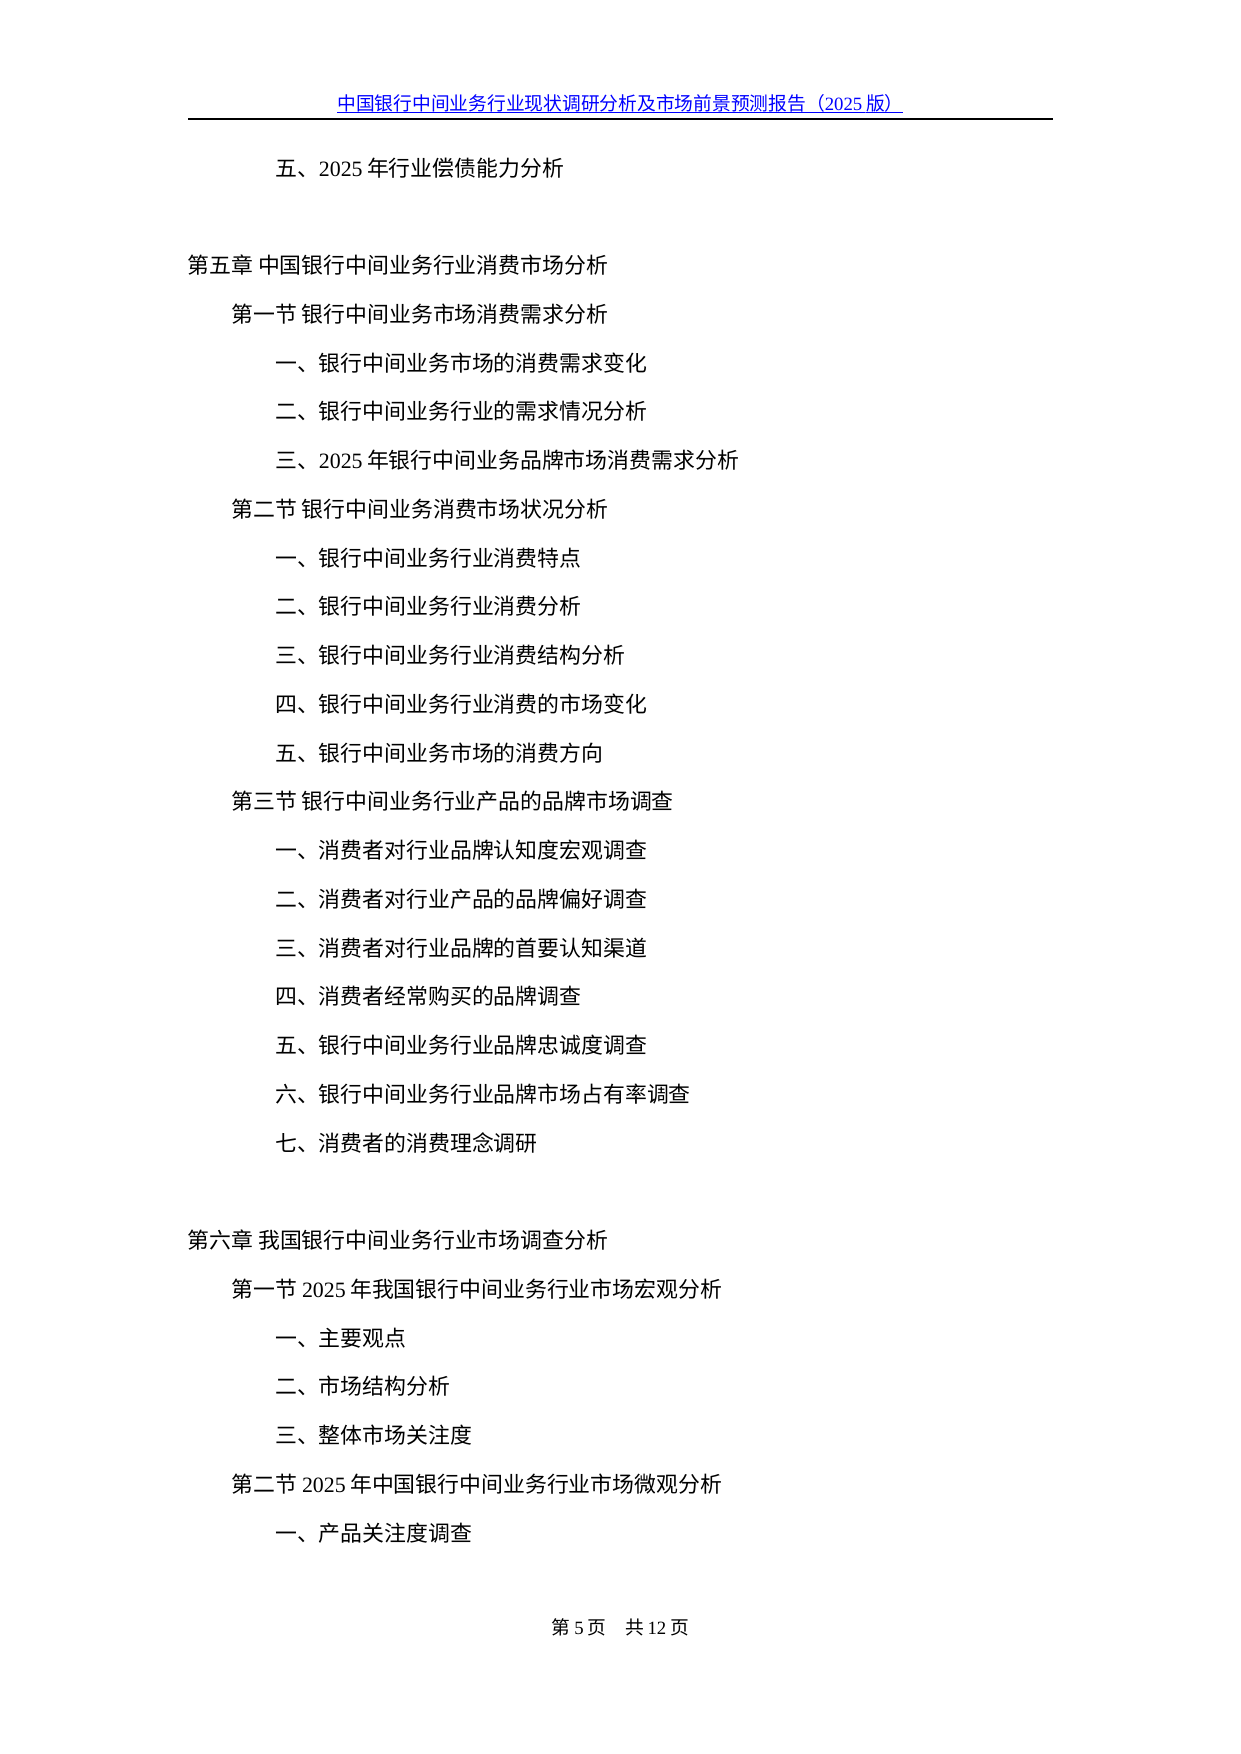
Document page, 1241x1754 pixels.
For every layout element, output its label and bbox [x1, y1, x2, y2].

text [187, 150, 1053, 1548]
